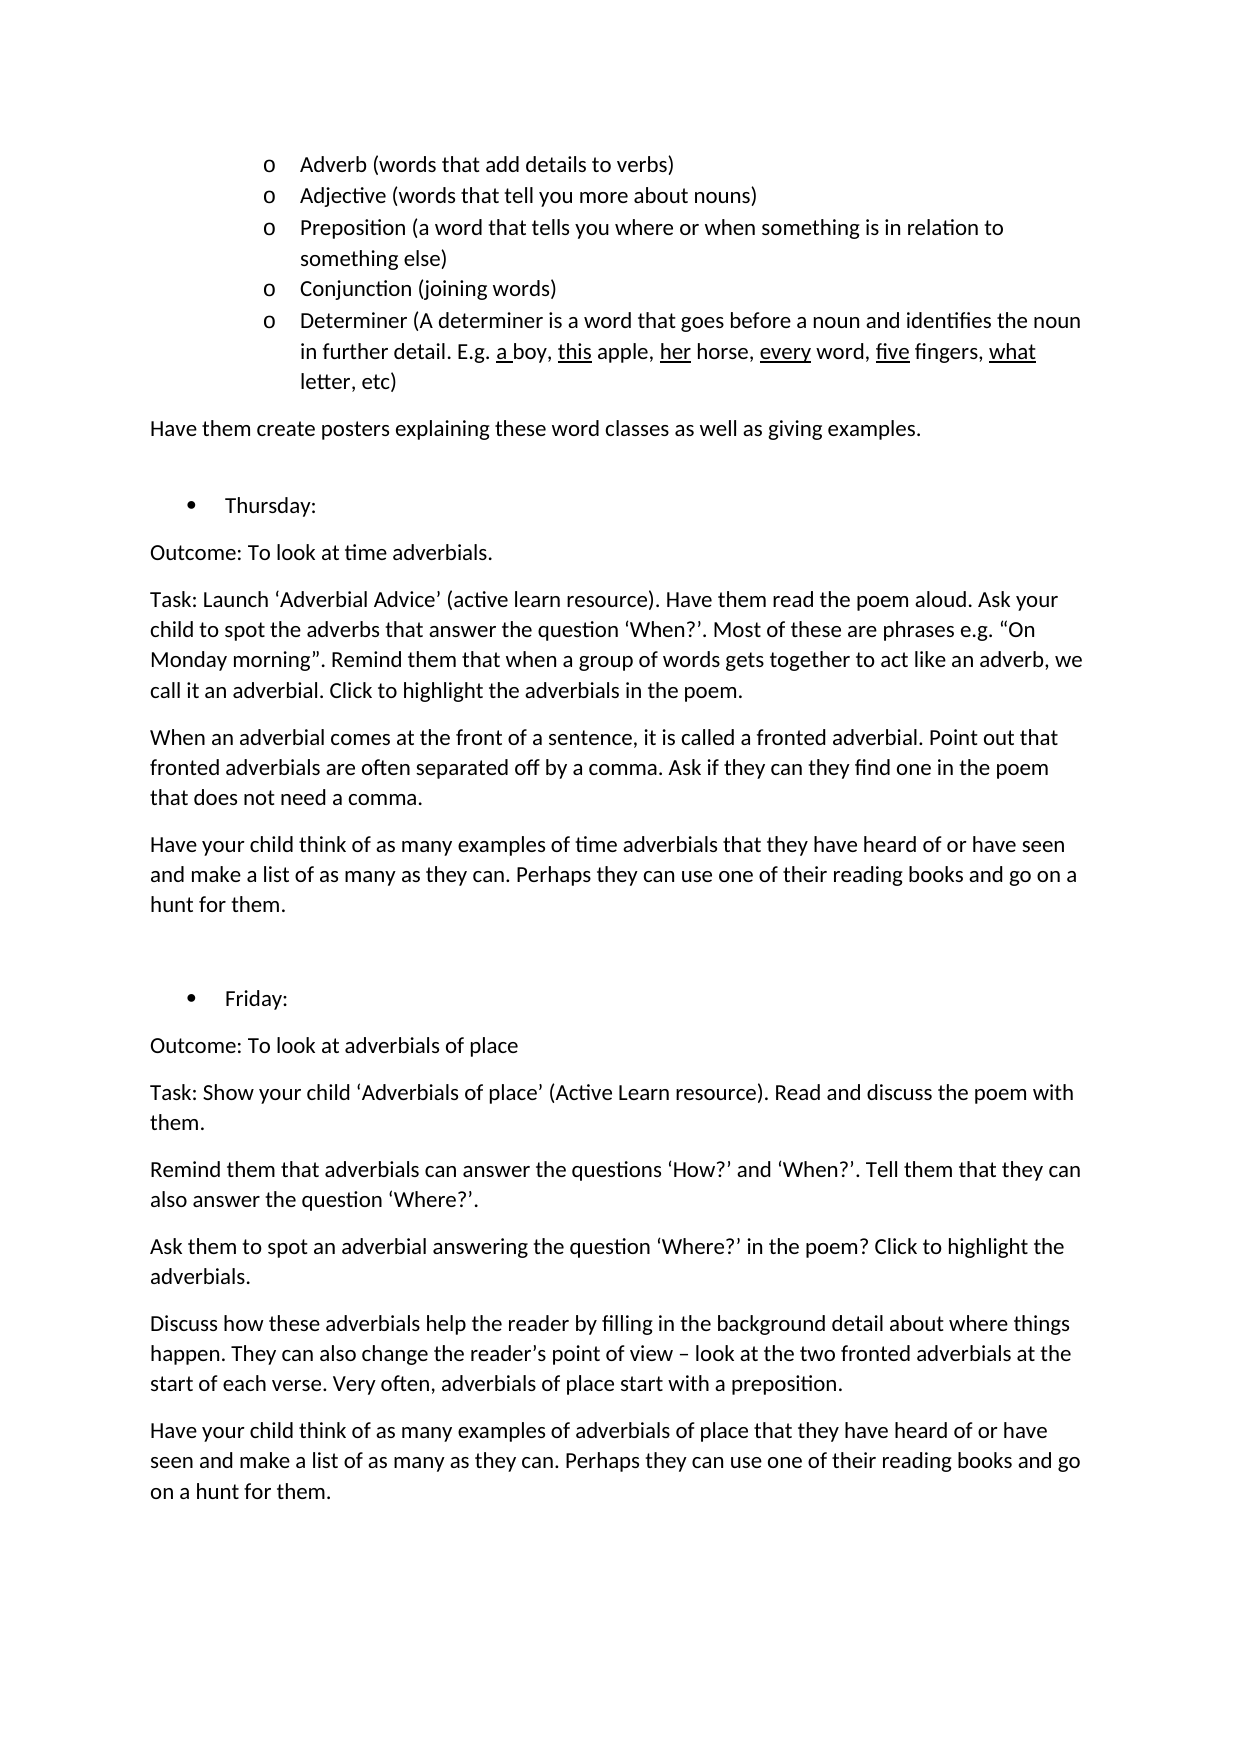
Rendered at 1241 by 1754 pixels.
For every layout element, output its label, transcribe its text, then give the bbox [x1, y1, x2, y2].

text Have them create posters explaining these word classes as well as giving examples. [150, 414, 1090, 473]
list Adjective (words that tell you more about nouns) [262, 181, 1090, 211]
text Discuss how these adverbials help the reader by filling in the background detail about where things happen. They can also change the reader’s point of view – look at the two fronted adverbials at the start of each verse. Very often, adverbials of place start with a preposition. [150, 1309, 1090, 1398]
list Determiner (A determiner is a word that goes before a noun and identifies the noun in further detail. E.g. a boy, this apple, her horse, every word, five fingers, what letter, etc) [262, 306, 1090, 396]
list Friday: [187, 984, 1090, 1012]
text Have your child think of as many examples of time adverbials that they have heard of or have seen and make a list of as many as they can. Perhaps they can use one of their reading books and go on a hunt for them. [150, 830, 1090, 918]
text Have your child think of as many examples of adverbials of place that they have heard of or have seen and make a list of as many as they can. Perhaps they can use one of their reading books and go on a hunt for them. [150, 1416, 1090, 1505]
text Remind them that adverbials can answer the questions ‘How?’ and ‘When?’. Tell them that they can also answer the question ‘Where?’. [150, 1155, 1090, 1213]
list Preposition (a word that tells you where or when something is in relation to something else) [262, 213, 1090, 272]
list Thursday: [187, 491, 1090, 519]
text Outcome: To look at adverbials of place [150, 1031, 1090, 1059]
list Conjunction (joining words) [262, 274, 1090, 304]
text Outcome: To look at time adverbials. [150, 538, 1090, 566]
text Ask them to spot an adverbial answering the question ‘Where?’ in the poem? Click to highlight the adverbials. [150, 1232, 1090, 1290]
text When an adverbial comes at the front of a sentence, it is called a fronted adverbial. Point out that fronted adverbials are often separated off by a comma. Ask if they can they find one in the poem that does not need a comma. [150, 723, 1090, 811]
list Adverb (words that add details to verbs) [262, 150, 1090, 179]
text Task: Launch ‘Adverbial Advice’ (active learn resource). Have them read the poem aloud. Ask your child to spot the adverbs that answer the question ‘When?’. Most of these are phrases e.g. “On Monday morning”. Remind them that when a group of words gets together to act like an adverb, we call it an adverbial. Click to highlight the adverbials in the poem. [150, 585, 1090, 704]
text Task: Show your child ‘Adverbials of place’ (Active Learn resource). Read and discuss the poem with them. [150, 1078, 1090, 1136]
